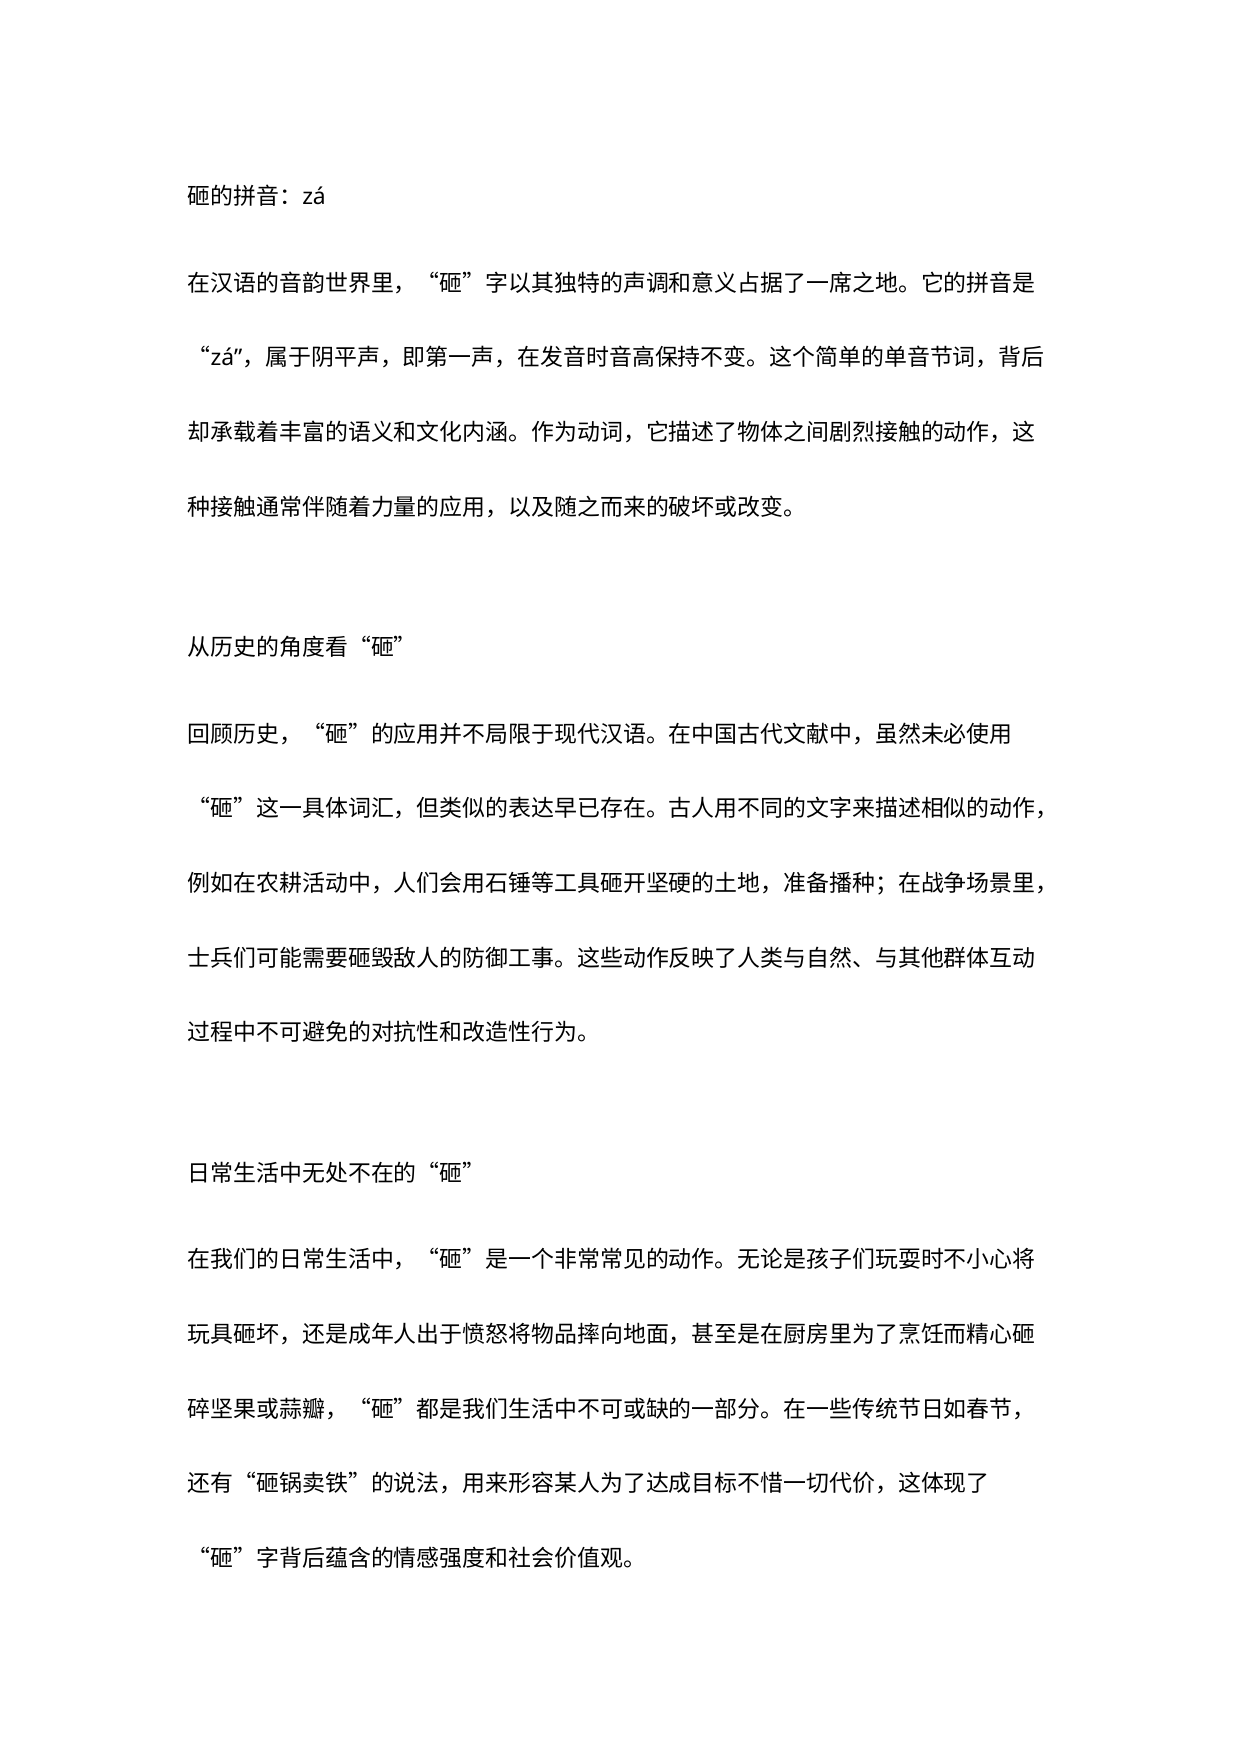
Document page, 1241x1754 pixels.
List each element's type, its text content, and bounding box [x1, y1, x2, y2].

text 从历史的角度看“砸” [187, 613, 1053, 678]
text 在我们的日常生活中，“砸”是一个非常常见的动作。无论是孩子们玩耍时不小心将玩具砸坏，还是成年人出于愤怒将物品摔向地面，甚至是在厨房里为了烹饪而精心砸碎坚果或蒜瓣，“砸”都是我们生活中不可或缺的一部分。在一些传统节日如春节，还有“砸锅卖铁”的说法，用来形容某人为了达成目标不惜一切代价，这体现了“砸”字背后蕴含的情感强度和社会价值观。 [187, 1225, 1053, 1589]
text 在汉语的音韵世界里，“砸”字以其独特的声调和意义占据了一席之地。它的拼音是“zá”，属于阴平声，即第一声，在发音时音高保持不变。这个简单的单音节词，背后却承载着丰富的语义和文化内涵。作为动词，它描述了物体之间剧烈接触的动作，这种接触通常伴随着力量的应用，以及随之而来的破坏或改变。 [187, 249, 1053, 538]
text 日常生活中无处不在的“砸” [187, 1139, 1053, 1204]
text 砸的拼音：zá [187, 162, 1053, 227]
text 回顾历史，“砸”的应用并不局限于现代汉语。在中国古代文献中，虽然未必使用“砸”这一具体词汇，但类似的表达早已存在。古人用不同的文字来描述相似的动作，例如在农耕活动中，人们会用石锤等工具砸开坚硬的土地，准备播种；在战争场景里，士兵们可能需要砸毁敌人的防御工事。这些动作反映了人类与自然、与其他群体互动过程中不可避免的对抗性和改造性行为。 [187, 700, 1053, 1063]
